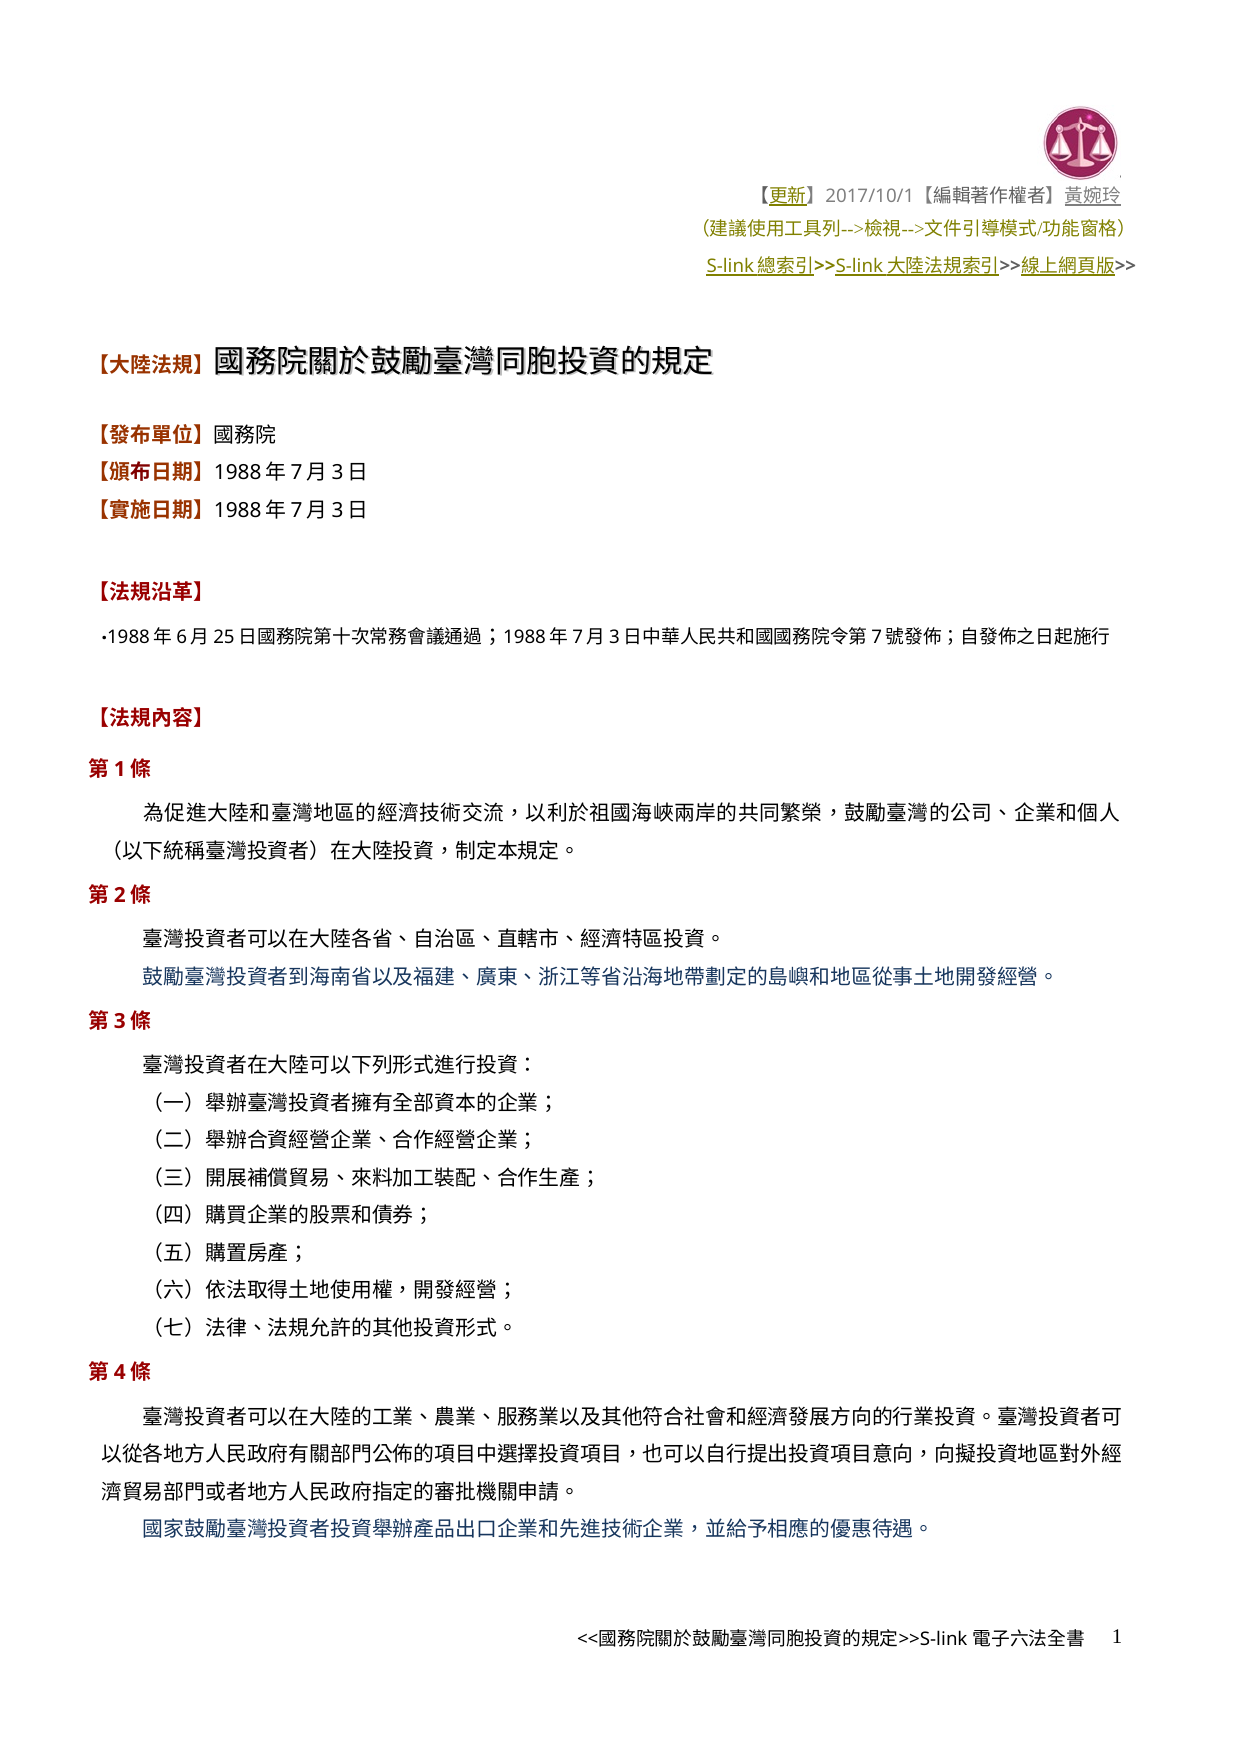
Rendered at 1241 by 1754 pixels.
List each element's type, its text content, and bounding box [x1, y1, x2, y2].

subtitle 第3條 [89, 1004, 1122, 1035]
text （四）購買企業的股票和債券； [101, 1195, 1122, 1233]
text 【大陸法規】國務院關於鼓勵臺灣同胞投資的規定 [89, 321, 1122, 396]
text 國家鼓勵臺灣投資者投資舉辦產品出口企業和先進技術企業，並給予相應的優惠待遇。 [101, 1509, 1122, 1546]
text 【頒布日期】1988年7月3日 [89, 452, 1122, 489]
text （六）依法取得土地使用權，開發經營； [101, 1270, 1122, 1308]
text 【發布單位】國務院 [89, 414, 1122, 452]
text （一）舉辦臺灣投資者擁有全部資本的企業； [101, 1083, 1122, 1120]
text 鼓勵臺灣投資者到海南省以及福建、廣東、浙江等省沿海地帶劃定的島嶼和地區從事土地開發經營。 [101, 956, 1122, 994]
text （建議使用工具列-->檢視-->文件引導模式/功能窗格） [89, 208, 1136, 246]
text 臺灣投資者可以在大陸的工業、農業、服務業以及其他符合社會和經濟發展方向的行業投資。臺灣投資者可以從各地方人民政府有關部門公佈的項目中選擇投資項目，也可以自行提出投資項目意向，向擬投資地區對外經濟貿易部門或者地方人民政府指定的審批機關申請。 [101, 1396, 1122, 1509]
text 【實施日期】1988年7月3日 [89, 489, 1122, 527]
text ‧1988年6月25日國務院第十次常務會議通過；1988年7月3日中華人民共和國國務院令第7號發佈；自發佈之日起施行 [101, 616, 1122, 653]
text 臺灣投資者可以在大陸各省、自治區、直轄市、經濟特區投資。 [101, 919, 1122, 956]
subtitle 第2條 [89, 878, 1122, 908]
subtitle 【法規沿革】 [89, 575, 1122, 605]
text 為促進大陸和臺灣地區的經濟技術交流，以利於祖國海峽兩岸的共同繁榮，鼓勵臺灣的公司、企業和個人（以下統稱臺灣投資者）在大陸投資，制定本規定。 [101, 793, 1122, 868]
text 【更新】2017/10/1【編輯著作權者】黃婉玲 [89, 181, 1120, 208]
text （七）法律、法規允許的其他投資形式。 [101, 1308, 1122, 1345]
text 臺灣投資者在大陸可以下列形式進行投資： [101, 1045, 1122, 1083]
text ‧S-link總索引>>S-link大陸法規索引>>線上網頁版>> [89, 246, 1136, 283]
subtitle 第1條 [89, 752, 1122, 782]
subtitle 【法規內容】 [89, 701, 1122, 731]
text （五）購置房產； [101, 1233, 1122, 1270]
picture [1037, 105, 1121, 181]
subtitle 第4條 [89, 1356, 1122, 1386]
text （二）舉辦合資經營企業、合作經營企業； [101, 1120, 1122, 1158]
text （三）開展補償貿易、來料加工裝配、合作生產； [101, 1158, 1122, 1195]
